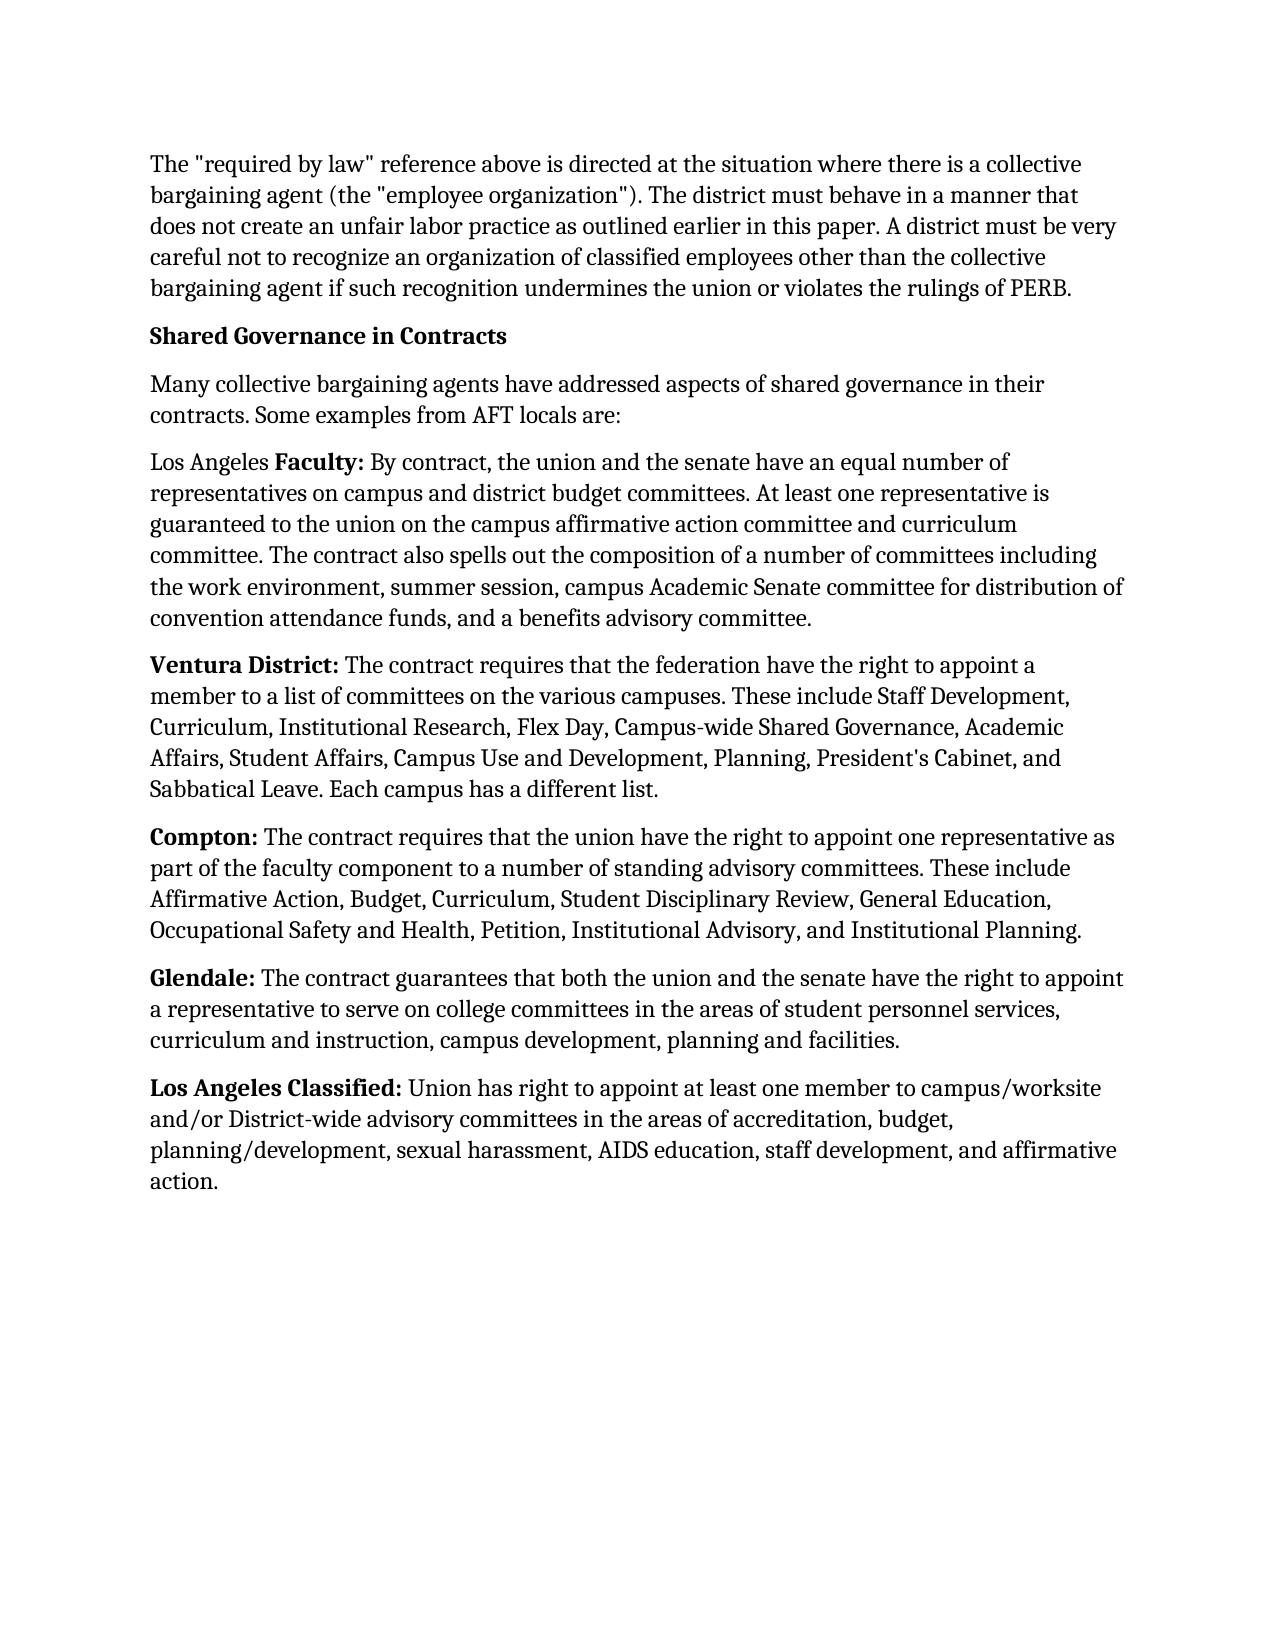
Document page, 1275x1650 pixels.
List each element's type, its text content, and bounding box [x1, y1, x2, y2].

text Shared Governance in Contracts [150, 322, 1125, 351]
text Los Angeles Faculty: By contract, the union and the senate have an equal number of representatives on campus and district budget committees. At least one representative is guaranteed to the union on the campus affirmative action committee and curriculum committee. The contract also spells out the composition of a number of committees including the work environment, summer session, campus Academic Senate committee for distribution of convention attendance funds, and a benefits advisory committee. [150, 448, 1125, 632]
text Compton: The contract requires that the union have the right to appoint one representative as part of the faculty component to a number of standing advisory committees. These include Affirmative Action, Budget, Curriculum, Student Disciplinary Review, General Education, Occupational Safety and Health, Petition, Institutional Advisory, and Institutional Planning. [150, 823, 1125, 945]
text Ventura District: The contract requires that the federation have the right to appoint a member to a list of committees on the various campuses. These include Staff Development, Curriculum, Institutional Research, Flex Day, Campus-wide Shared Governance, Academic Affairs, Student Affairs, Campus Use and Development, Planning, President's Cabinet, and Sabbatical Leave. Each campus has a different list. [150, 651, 1125, 804]
text The "required by law" reference above is directed at the situation where there is a collective bargaining agent (the "employee organization"). The district must behave in a manner that does not create an unfair labor practice as outlined earlier in this paper. A district must be very careful not to recognize an organization of classified employees other than the collective bargaining agent if such recognition undermines the union or violates the rulings of PERB. [150, 150, 1125, 303]
text Many collective bargaining agents have addressed aspects of shared governance in their contracts. Some examples from AFT locals are: [150, 369, 1125, 429]
text Glendale: The contract guarantees that both the union and the senate have the right to appoint a representative to serve on college committees in the areas of student personnel services, curriculum and instruction, campus development, planning and facilities. [150, 964, 1125, 1055]
text Los Angeles Classified: Union has right to appoint at least one member to campus/worksite and/or District-wide advisory committees in the areas of accreditation, budget, planning/development, sexual harassment, AIDS education, staff development, and affirmative action. [150, 1074, 1125, 1196]
